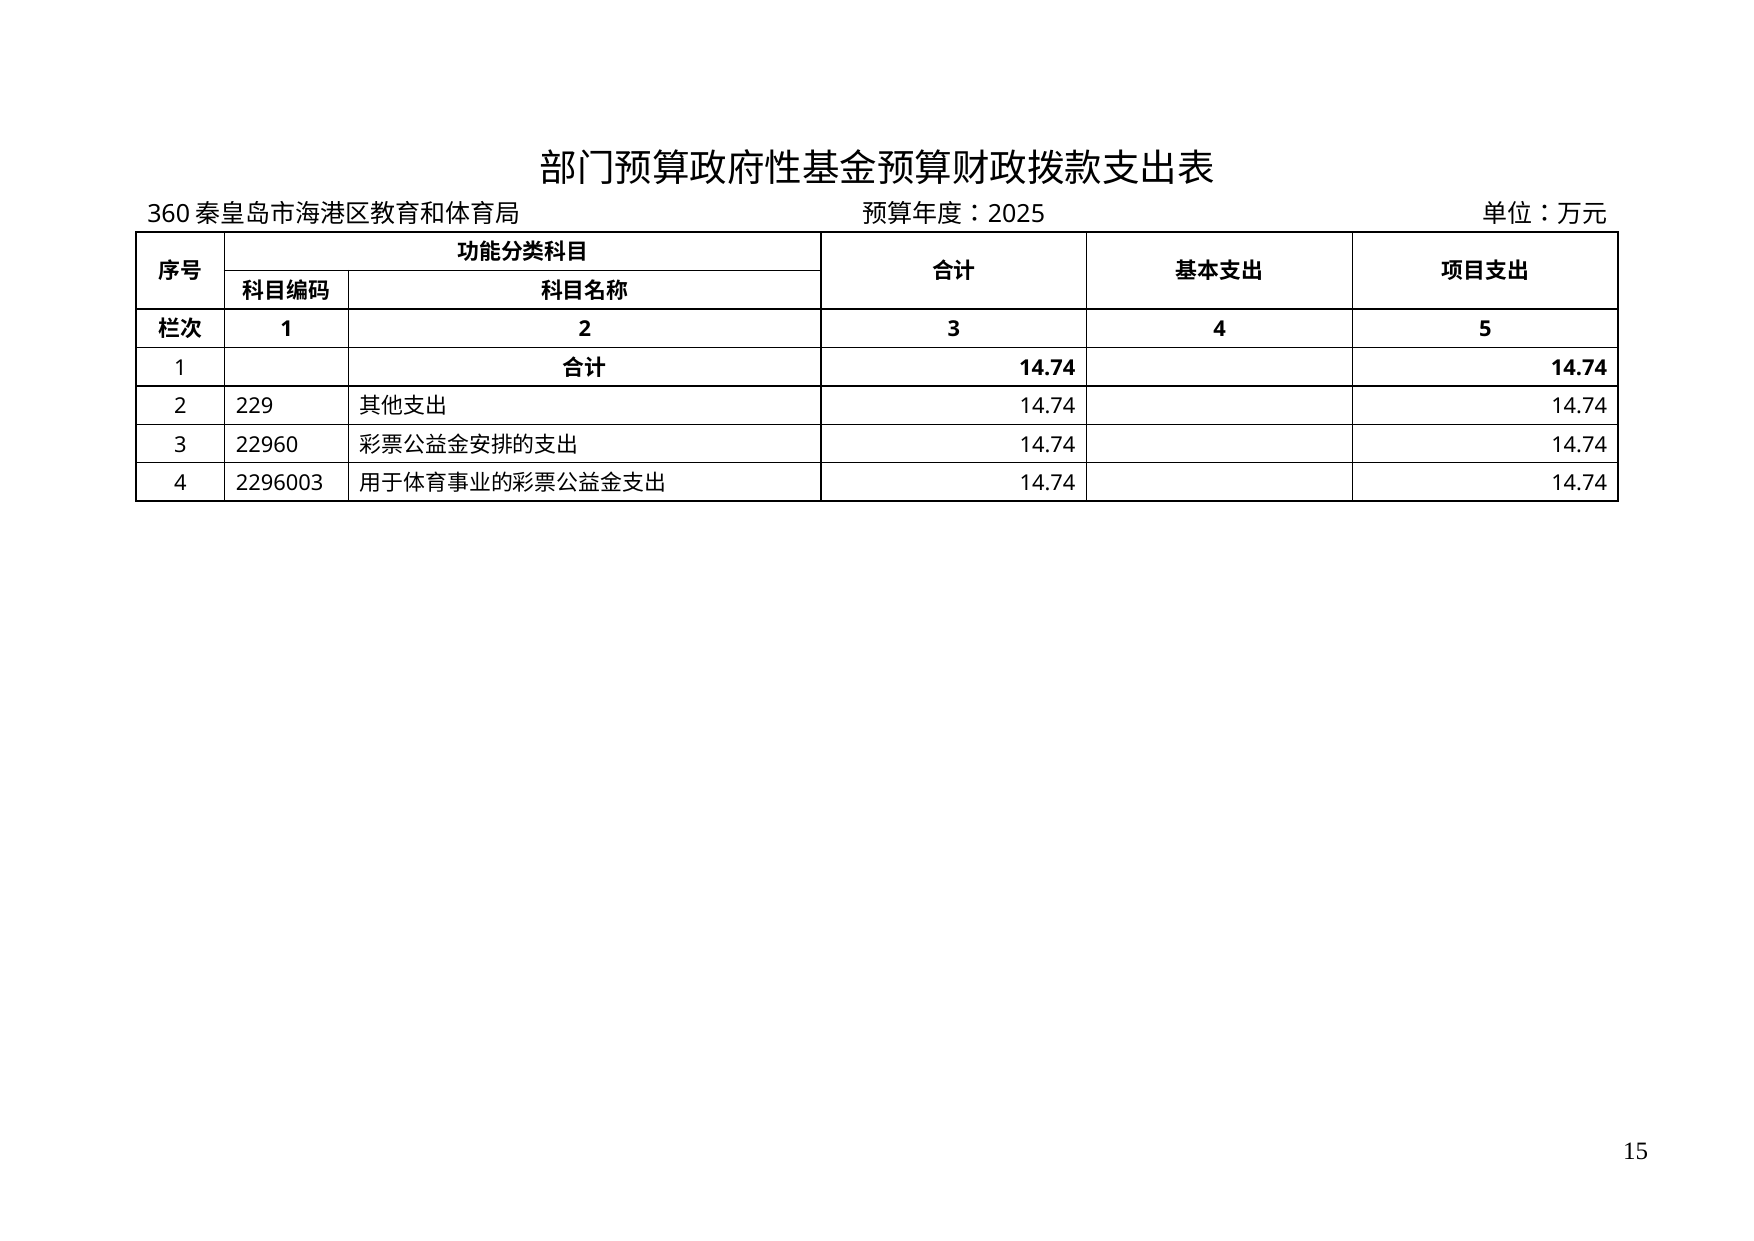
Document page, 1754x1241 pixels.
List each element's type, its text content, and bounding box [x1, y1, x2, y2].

table_cell 2 [349, 310, 820, 347]
table_cell 科目编码 [225, 271, 348, 308]
table_cell 基本支出 [1087, 233, 1352, 308]
table_cell 14.74 [1353, 425, 1617, 462]
table_cell 14.74 [822, 348, 1086, 385]
table_cell 1 [225, 310, 348, 347]
table_cell 其他支出 [349, 387, 820, 423]
table_cell 功能分类科目 [225, 233, 820, 270]
table_cell [225, 348, 348, 385]
table_cell [1087, 425, 1352, 462]
table_cell 229 [225, 387, 348, 423]
table_cell 14.74 [822, 387, 1086, 423]
table_cell 科目名称 [349, 271, 820, 308]
table_cell 1 [137, 348, 224, 385]
table_cell 栏次 [137, 310, 224, 347]
table_cell 5 [1353, 310, 1617, 347]
table_cell 项目支出 [1353, 233, 1617, 308]
table_cell 4 [1087, 310, 1352, 347]
table_cell 合计 [349, 348, 820, 385]
table_cell [1087, 463, 1352, 500]
table_cell [1087, 387, 1352, 423]
table_cell 14.74 [822, 425, 1086, 462]
table_cell 14.74 [822, 463, 1086, 500]
table_cell 3 [822, 310, 1086, 347]
table_cell 用于体育事业的彩票公益金支出 [349, 463, 820, 500]
text 部门预算政府性基金预算财政拨款支出表 [106, 142, 1648, 193]
table_cell 14.74 [1353, 463, 1617, 500]
table_cell 3 [137, 425, 224, 462]
table_cell [1087, 348, 1352, 385]
table_cell 序号 [137, 233, 224, 308]
table_cell 14.74 [1353, 387, 1617, 423]
table_cell 彩票公益金安排的支出 [349, 425, 820, 462]
table_cell 14.74 [1353, 348, 1617, 385]
table_header 单位：万元 [1087, 195, 1617, 231]
table_cell 22960 [225, 425, 348, 462]
table_cell 4 [137, 463, 224, 500]
table_header 360秦皇岛市海港区教育和体育局 [137, 195, 820, 231]
table_cell 2 [137, 387, 224, 423]
table_header 预算年度：2025 [822, 195, 1086, 231]
table_cell 2296003 [225, 463, 348, 500]
table_cell 合计 [822, 233, 1086, 308]
